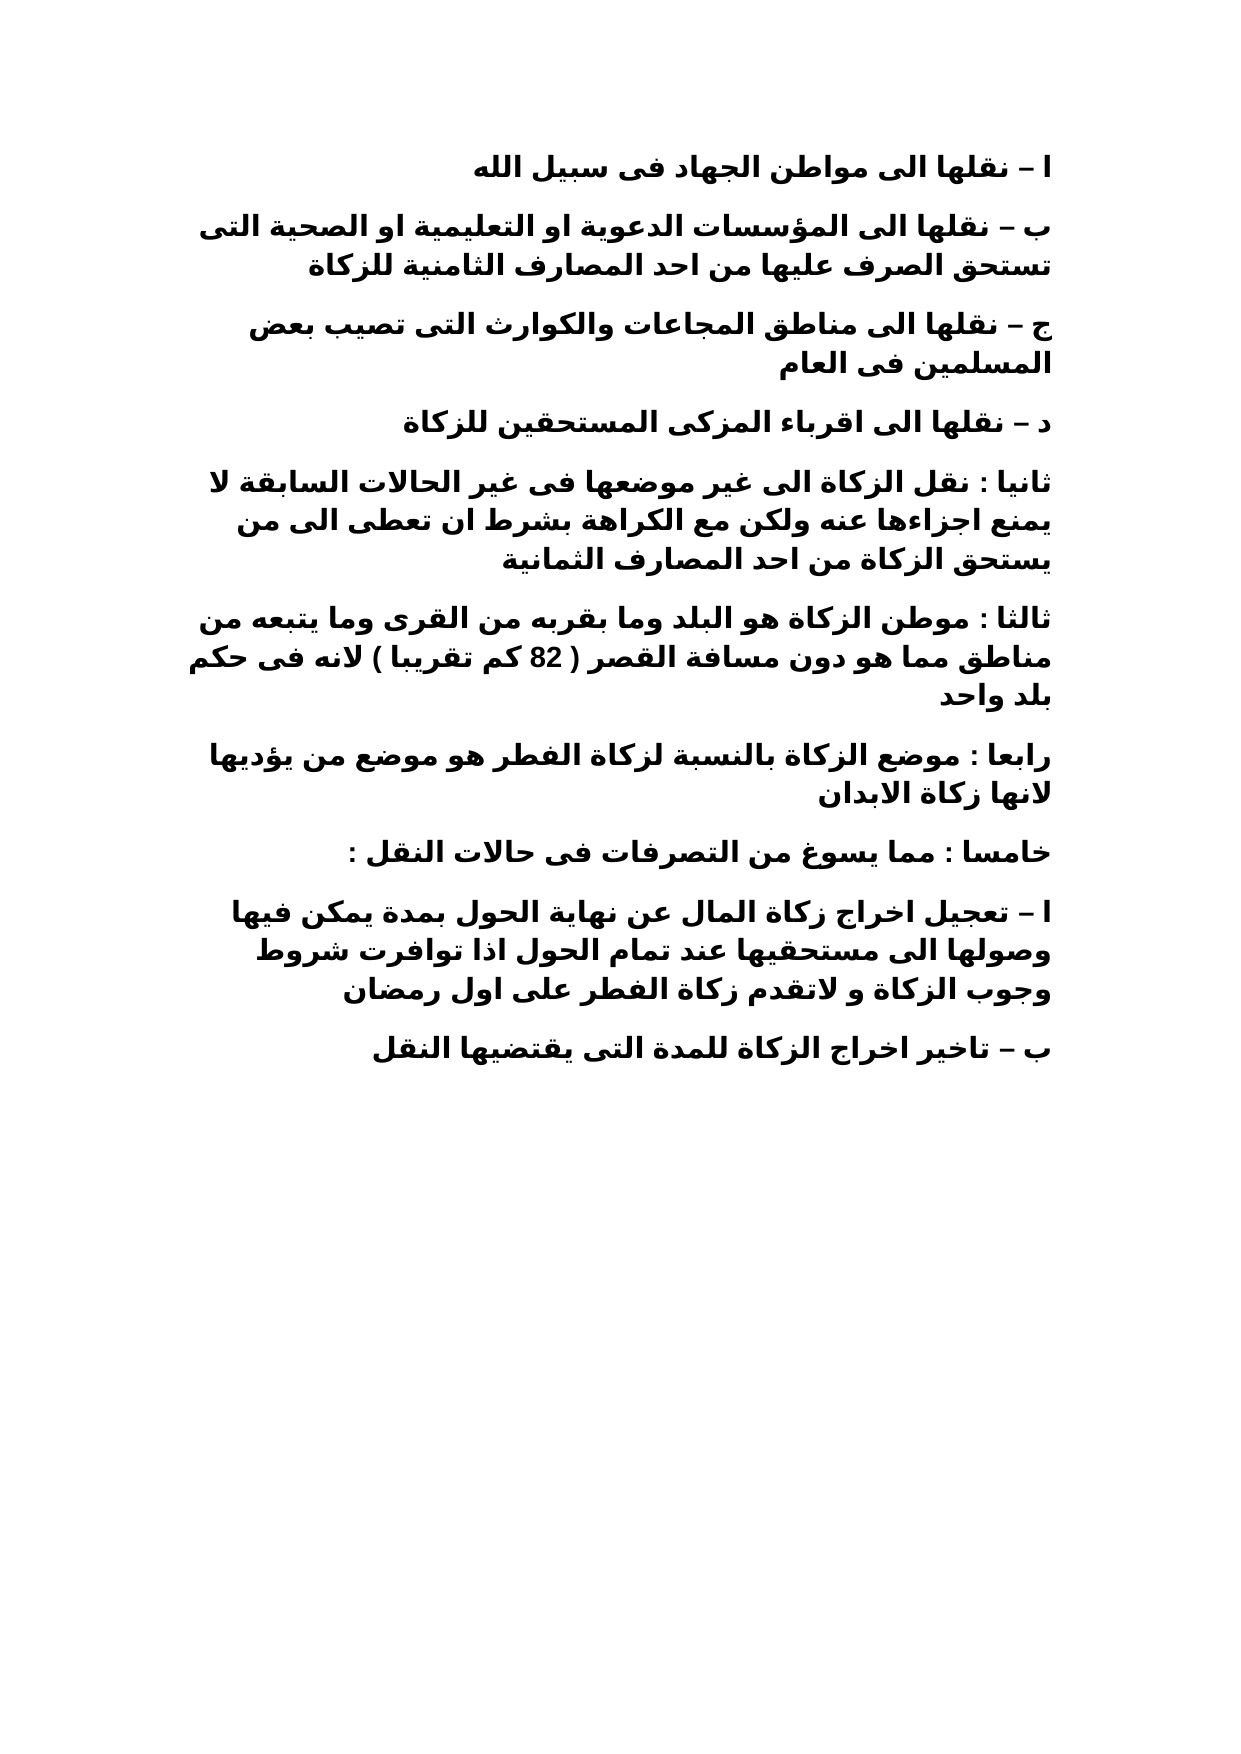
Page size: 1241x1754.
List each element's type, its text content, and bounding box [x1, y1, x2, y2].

text د – نقلها الى اقرباء المزكى المستحقين للزكاة [187, 405, 1053, 439]
text ا – تعجيل اخراج زكاة المال عن نهاية الحول بمدة يمكن فيها وصولها الى مستحقيها عند تمام الحول اذا توافرت شروط وجوب الزكاة و لاتقدم زكاة الفطر على اول رمضان [187, 895, 1053, 1005]
text ج – نقلها الى مناطق المجاعات والكوارث التى تصيب بعض المسلمين فى العام [187, 307, 1053, 379]
text ا – نقلها الى مواطن الجهاد فى سبيل الله [187, 150, 1053, 183]
text ب – نقلها الى المؤسسات الدعوية او التعليمية او الصحية التى تستحق الصرف عليها من احد المصارف الثامنية للزكاة [187, 209, 1053, 281]
text ب – تاخير اخراج الزكاة للمدة التى يقتضيها النقل [187, 1031, 1053, 1065]
text ثالثا : موطن الزكاة هو البلد وما بقربه من القرى وما يتبعه من مناطق مما هو دون مسافة القصر ( 82 كم تقريبا ) لانه فى حكم بلد واحد [187, 601, 1053, 712]
text رابعا : موضع الزكاة بالنسبة لزكاة الفطر هو موضع من يؤديها لانها زكاة الابدان [187, 737, 1053, 809]
text ثانيا : نقل الزكاة الى غير موضعها فى غير الحالات السابقة لا يمنع اجزاءها عنه ولكن مع الكراهة بشرط ان تعطى الى من يستحق الزكاة من احد المصارف الثمانية [187, 464, 1053, 575]
text خامسا : مما يسوغ من التصرفات فى حالات النقل : [187, 835, 1053, 869]
